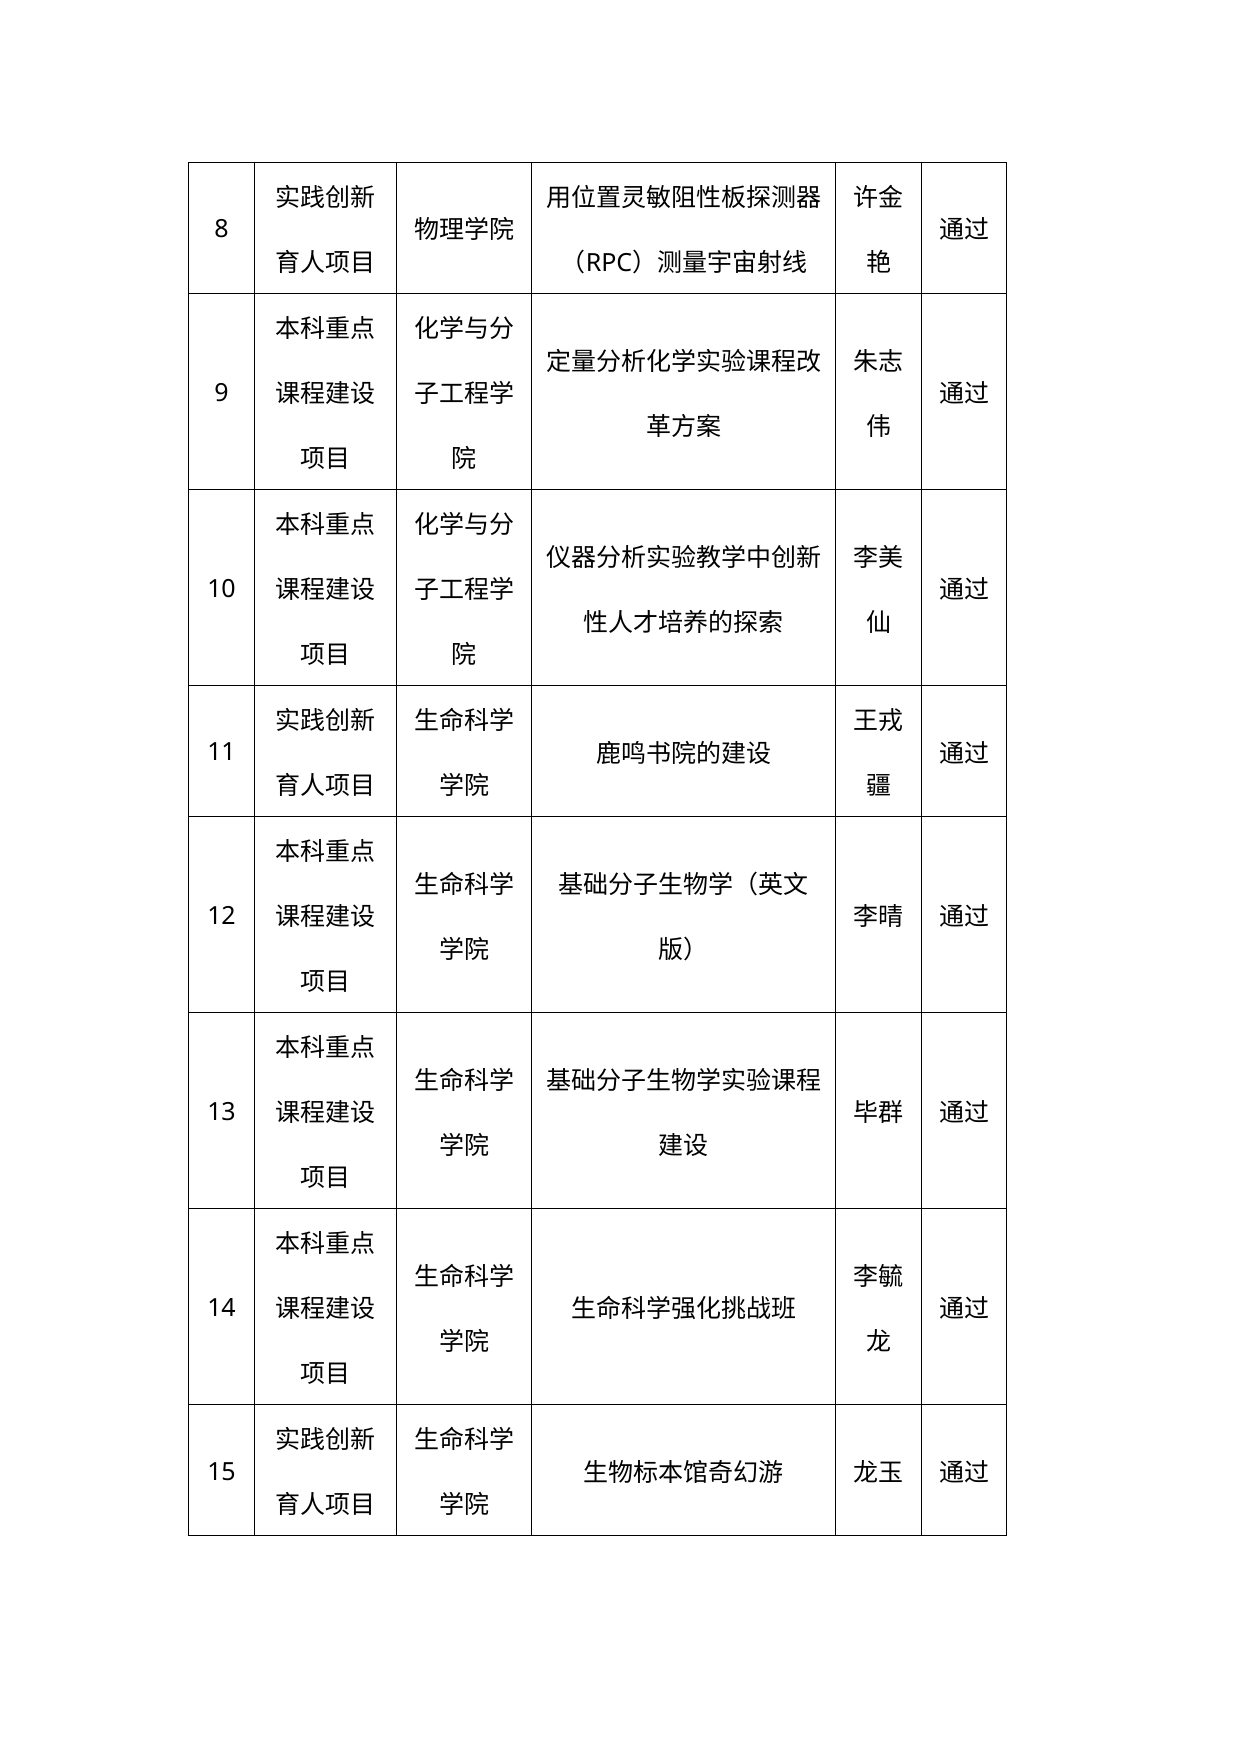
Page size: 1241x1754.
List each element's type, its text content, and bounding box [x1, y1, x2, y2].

table_cell 通过 [922, 1209, 1006, 1404]
table_cell 11 [189, 686, 254, 816]
table_cell 李美仙 [836, 490, 921, 685]
table_cell 通过 [922, 686, 1006, 816]
table_cell 基础分子生物学实验课程建设 [532, 1013, 835, 1208]
table_cell 本科重点课程建设项目 [255, 490, 396, 685]
table_cell 化学与分子工程学院 [397, 294, 531, 489]
table_cell 化学与分子工程学院 [397, 490, 531, 685]
table_cell 鹿鸣书院的建设 [532, 686, 835, 816]
table_cell 本科重点课程建设项目 [255, 817, 396, 1012]
table_cell 李晴 [836, 817, 921, 1012]
table_cell 生命科学学院 [397, 817, 531, 1012]
table_cell 10 [189, 490, 254, 685]
table_cell 实践创新育人项目 [255, 686, 396, 816]
table_cell 实践创新育人项目 [255, 1405, 396, 1535]
table_cell 龙玉 [836, 1405, 921, 1535]
table_cell 基础分子生物学（英文版） [532, 817, 835, 1012]
table_cell 许金艳 [836, 163, 921, 293]
table_cell 王戎疆 [836, 686, 921, 816]
table_cell 15 [189, 1405, 254, 1535]
table_cell 生物标本馆奇幻游 [532, 1405, 835, 1535]
table_cell 本科重点课程建设项目 [255, 1013, 396, 1208]
table_cell 生命科学学院 [397, 1013, 531, 1208]
table_cell 毕群 [836, 1013, 921, 1208]
table_cell 12 [189, 817, 254, 1012]
table_cell 通过 [922, 294, 1006, 489]
table_cell 本科重点课程建设项目 [255, 1209, 396, 1404]
table_cell 用位置灵敏阻性板探测器（RPC）测量宇宙射线 [532, 163, 835, 293]
table_cell 14 [189, 1209, 254, 1404]
table_cell 生命科学学院 [397, 1405, 531, 1535]
table_cell 通过 [922, 817, 1006, 1012]
table_cell 通过 [922, 1405, 1006, 1535]
table_cell 生命科学学院 [397, 1209, 531, 1404]
table_cell 本科重点课程建设项目 [255, 294, 396, 489]
table_cell 通过 [922, 163, 1006, 293]
table_cell 仪器分析实验教学中创新性人才培养的探索 [532, 490, 835, 685]
table_cell 生命科学强化挑战班 [532, 1209, 835, 1404]
table_cell 定量分析化学实验课程改革方案 [532, 294, 835, 489]
table_cell 实践创新育人项目 [255, 163, 396, 293]
table_cell 通过 [922, 490, 1006, 685]
table_cell 生命科学学院 [397, 686, 531, 816]
table_cell 9 [189, 294, 254, 489]
table_cell 13 [189, 1013, 254, 1208]
table_cell 物理学院 [397, 163, 531, 293]
table_cell 8 [189, 163, 254, 293]
table_cell 朱志伟 [836, 294, 921, 489]
table_cell 李毓龙 [836, 1209, 921, 1404]
table_cell 通过 [922, 1013, 1006, 1208]
